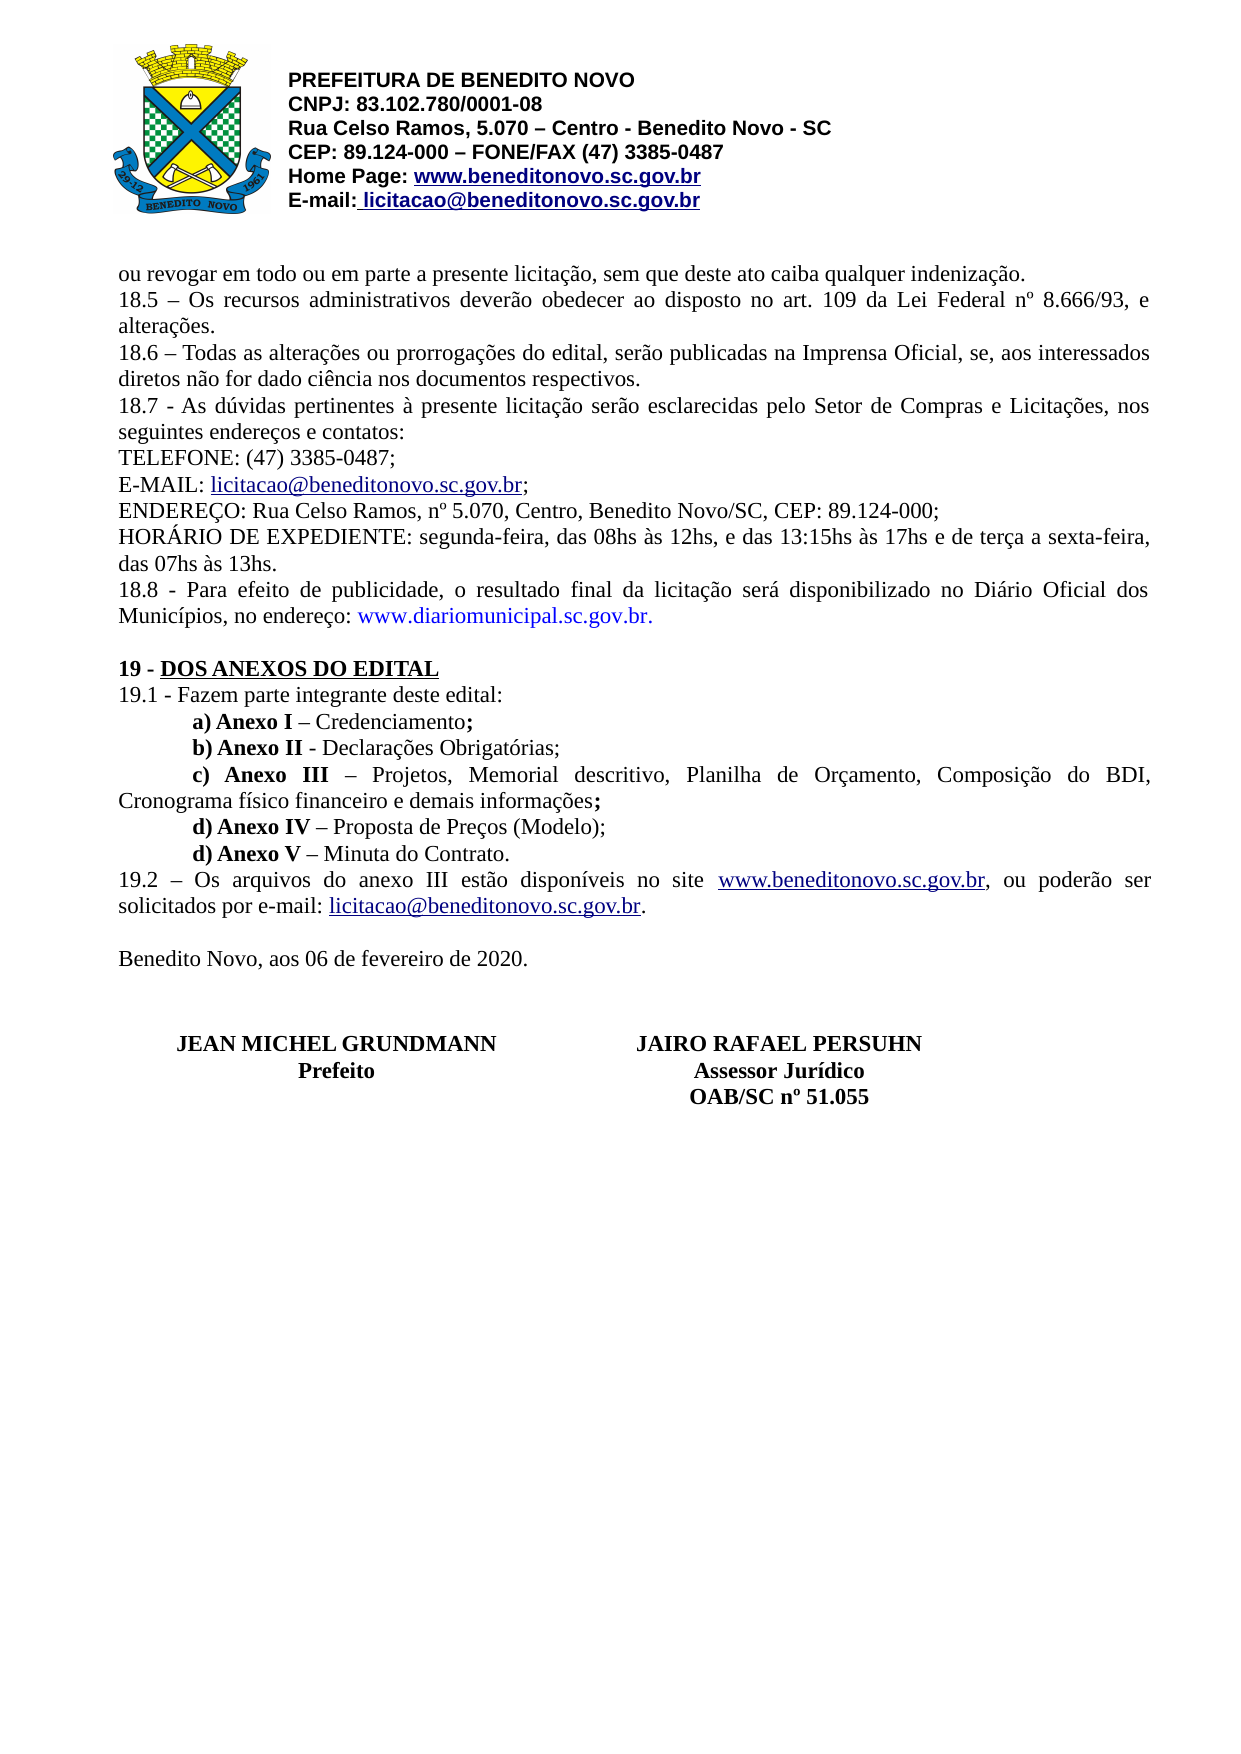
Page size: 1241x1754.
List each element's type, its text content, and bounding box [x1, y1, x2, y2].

text 18.8 - Para efeito de publicidade, o resultado final da licitação será disponibilizado no Diário Oficial dos Municípios, no endereço: www.diariomunicipal.sc.gov.br. [118, 576, 1152, 629]
text d) Anexo V – Minuta do Contrato. [118, 840, 1152, 866]
text ENDEREÇO: Rua Celso Ramos, nº 5.070, Centro, Benedito Novo/SC, CEP: 89.124-000; [118, 497, 1152, 523]
text 18.7 - As dúvidas pertinentes à presente licitação serão esclarecidas pelo Setor de Compras e Licitações, nos seguintes endereços e contatos: [118, 392, 1152, 444]
text TELEFONE: (47) 3385-0487; [118, 444, 1152, 471]
table_header JEAN MICHEL GRUNDMANN Prefeito [118, 1024, 555, 1116]
text a) Anexo I – Credenciamento; [118, 708, 1152, 734]
text E-MAIL: licitacao@beneditonovo.sc.gov.br; [118, 471, 1152, 497]
text 18.6 – Todas as alterações ou prorrogações do edital, serão publicadas na Imprensa Oficial, se, aos interessados diretos não for dado ciência nos documentos respectivos. [118, 339, 1152, 392]
text c) Anexo III – Projetos, Memorial descritivo, Planilha de Orçamento, Composição do BDI, Cronograma físico financeiro e demais informações; [118, 761, 1152, 813]
text d) Anexo IV – Proposta de Preços (Modelo); [118, 813, 1152, 840]
text 19.1 - Fazem parte integrante deste edital: [118, 682, 1152, 708]
picture [113, 44, 271, 214]
text HORÁRIO DE EXPEDIENTE: segunda-feira, das 08hs às 12hs, e das 13:15hs às 17hs e de terça a sexta-feira, das 07hs às 13hs. [118, 523, 1152, 576]
table_header JAIRO RAFAEL PERSUHN Assessor Jurídico OAB/SC nº 51.055 [555, 1024, 1003, 1116]
text 18.5 – Os recursos administrativos deverão obedecer ao disposto no art. 109 da Lei Federal nº 8.666/93, e alterações. [118, 286, 1152, 339]
text 19.2 – Os arquivos do anexo III estão disponíveis no site www.beneditonovo.sc.gov.br, ou poderão ser solicitados por e-mail: licitacao@beneditonovo.sc.gov.br. [118, 866, 1152, 919]
text Benedito Novo, aos 06 de fevereiro de 2020. [118, 945, 1152, 971]
text 19 - DOS ANEXOS DO EDITAL [118, 655, 1152, 682]
text b) Anexo II - Declarações Obrigatórias; [118, 734, 1152, 761]
